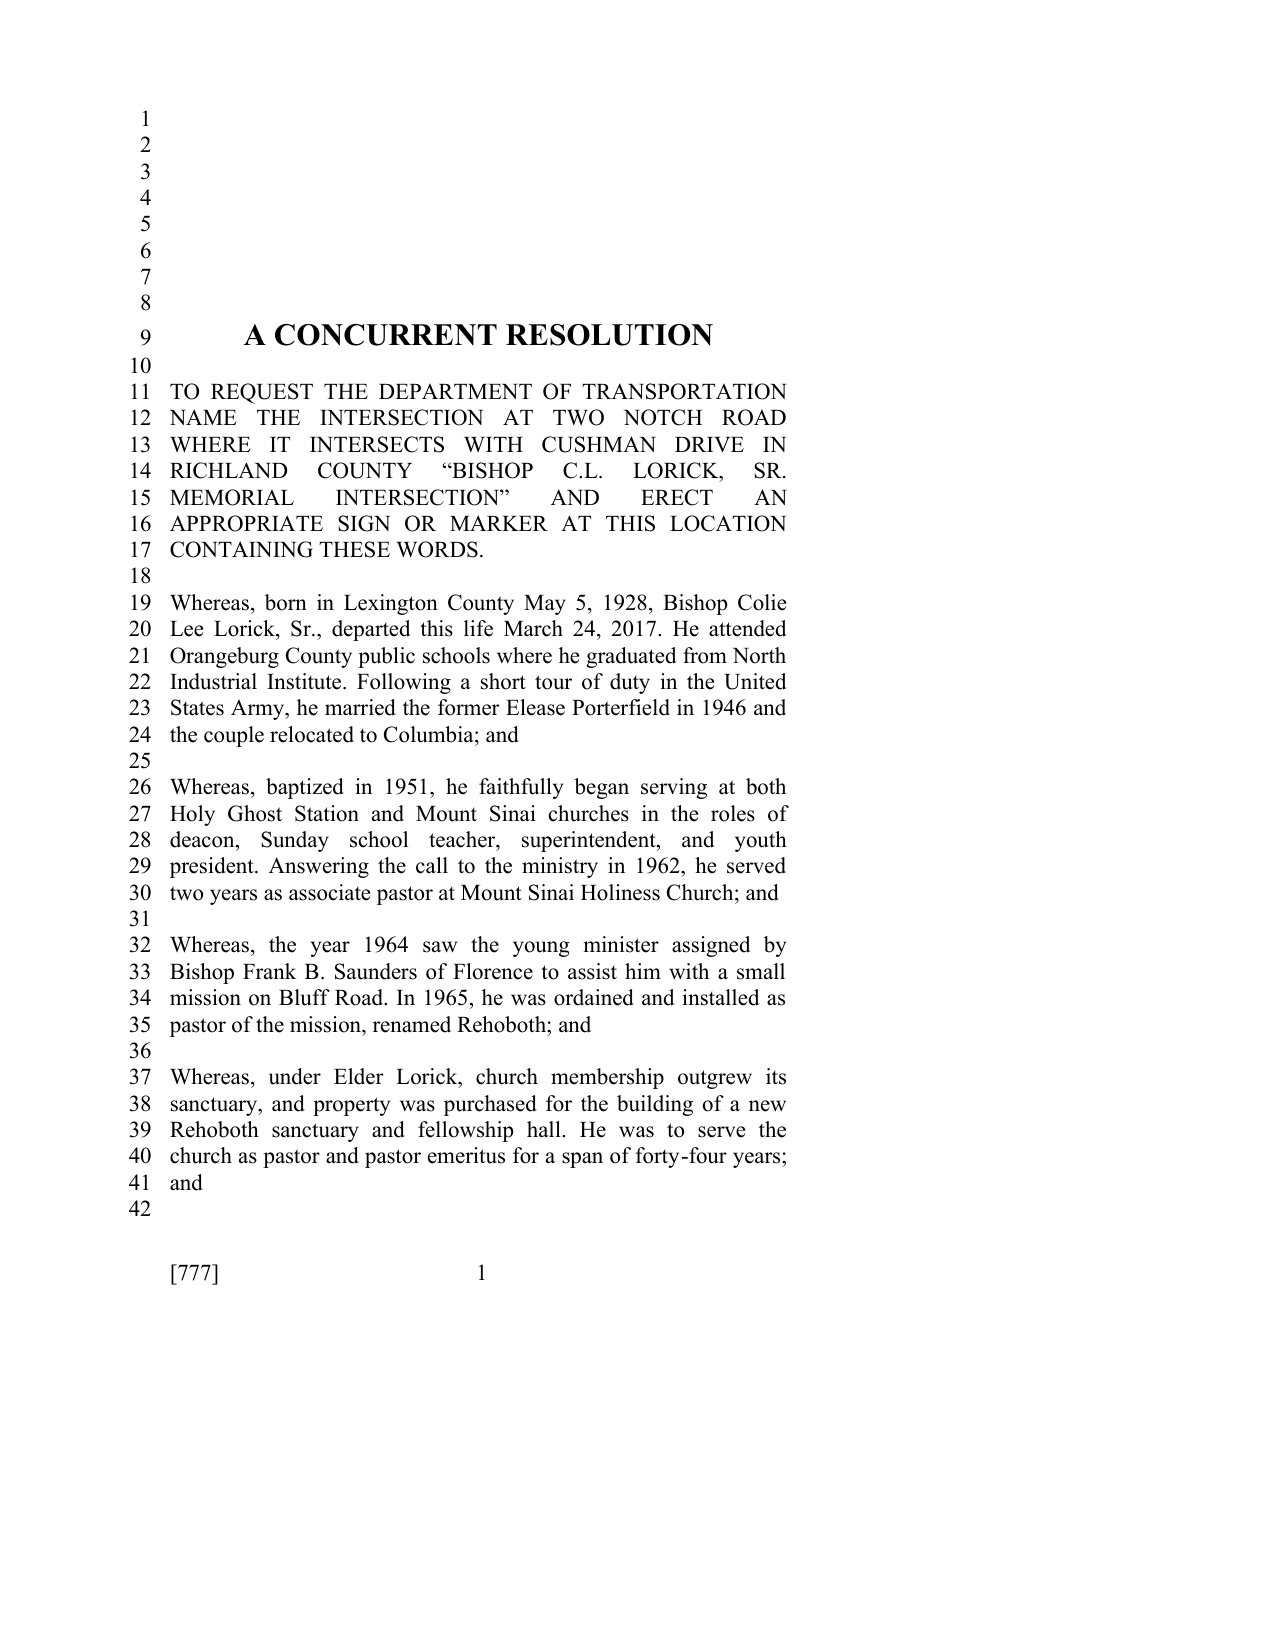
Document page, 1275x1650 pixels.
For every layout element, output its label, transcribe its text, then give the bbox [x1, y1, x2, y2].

text Whereas, under Elder Lorick, church membership outgrew its sanctuary, and property was purchased for the building of a new Rehoboth sanctuary and fellowship hall. He was to serve the church as pastor and pastor emeritus for a span of forty-four years; and [169, 1063, 787, 1195]
text TO REQUEST THE DEPARTMENT OF TRANSPORTATION NAME THE INTERSECTION AT TWO NOTCH ROAD WHERE IT INTERSECTS WITH CUSHMAN DRIVE IN RICHLAND COUNTY “BISHOP C.L. LORICK, SR. MEMORIAL INTERSECTION” AND ERECT AN APPROPRIATE SIGN OR MARKER AT THIS LOCATION CONTAINING THESE WORDS. [169, 378, 787, 563]
text Whereas, baptized in 1951, he faithfully began serving at both Holy Ghost Station and Mount Sinai churches in the roles of deacon, Sunday school teacher, superintendent, and youth president. Answering the call to the ministry in 1962, he served two years as associate pastor at Mount Sinai Holiness Church; and [169, 773, 787, 905]
text A CONCURRENT RESOLUTION [169, 316, 787, 352]
text Whereas, the year 1964 saw the young minister assigned by Bishop Frank B. Saunders of Florence to assist him with a small mission on Bluff Road. In 1965, he was ordained and installed as pastor of the mission, renamed Rehoboth; and [169, 932, 787, 1037]
text Whereas, born in Lexington County May 5, 1928, Bishop Colie Lee Lorick, Sr., departed this life March 24, 2017. He attended Orangeburg County public schools where he graduated from North Industrial Institute. Following a short tour of duty in the United States Army, he married the former Elease Porterfield in 1946 and the couple relocated to Columbia; and [169, 589, 787, 747]
